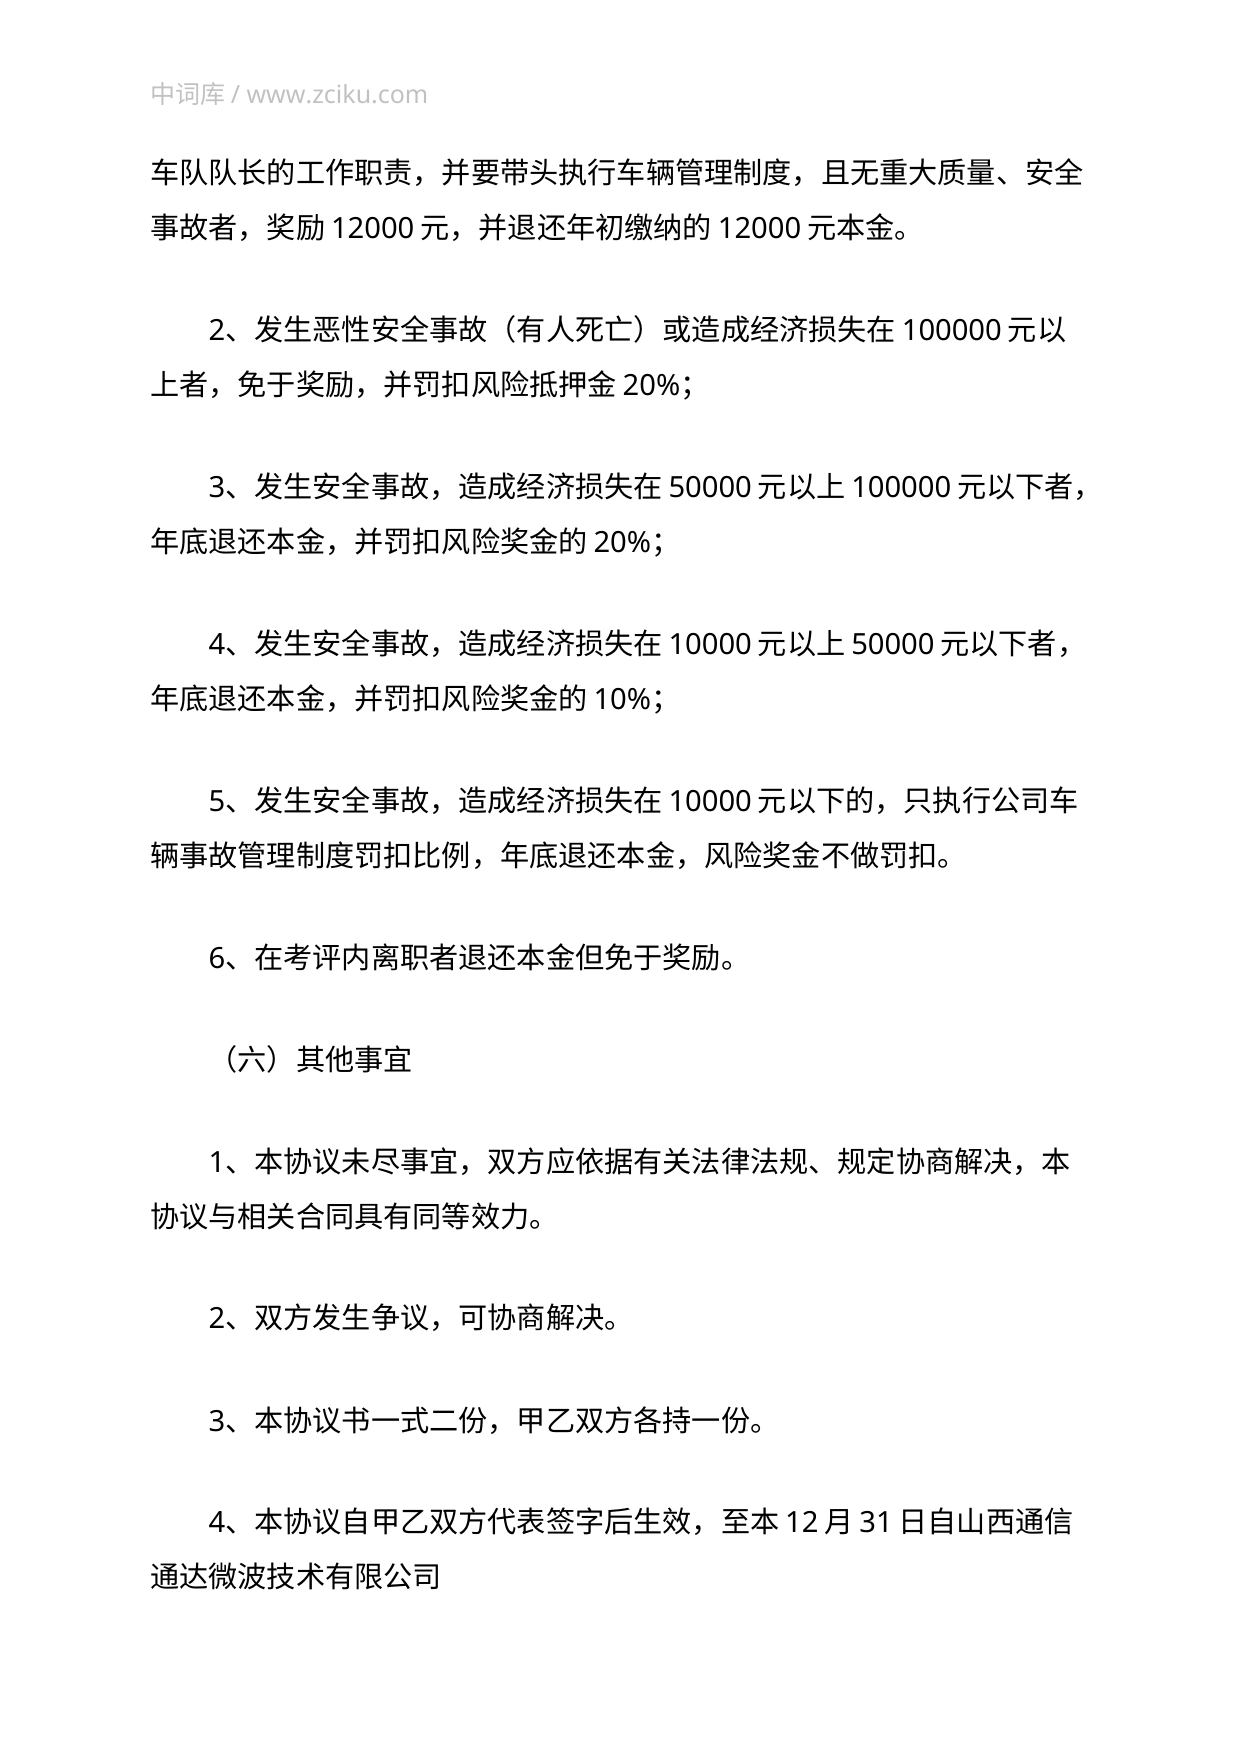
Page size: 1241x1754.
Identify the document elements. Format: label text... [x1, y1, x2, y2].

text 2、双方发生争议，可协商解决。 [150, 1295, 1090, 1337]
text 3、发生安全事故，造成经济损失在50000元以上100000元以下者，年底退还本金，并罚扣风险奖金的20%； [150, 464, 1090, 561]
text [150, 150, 1090, 247]
text （六）其他事宜 [150, 1037, 1090, 1079]
text 3、本协议书一式二份，甲乙双方各持一份。 [150, 1397, 1090, 1439]
text 2、发生恶性安全事故（有人死亡）或造成经济损失在100000元以上者，免于奖励，并罚扣风险抵押金20%； [150, 307, 1090, 404]
text 5、发生安全事故，造成经济损失在10000元以下的，只执行公司车辆事故管理制度罚扣比例，年底退还本金，风险奖金不做罚扣。 [150, 778, 1090, 875]
text 6、在考评内离职者退还本金但免于奖励。 [150, 934, 1090, 977]
text 1、本协议未尽事宜，双方应依据有关法律法规、规定协商解决，本协议与相关合同具有同等效力。 [150, 1138, 1090, 1236]
text 4、本协议自甲乙双方代表签字后生效，至本12月31日自山西通信通达微波技术有限公司 [150, 1499, 1090, 1596]
text 4、发生安全事故，造成经济损失在10000元以上50000元以下者，年底退还本金，并罚扣风险奖金的10%； [150, 621, 1090, 718]
